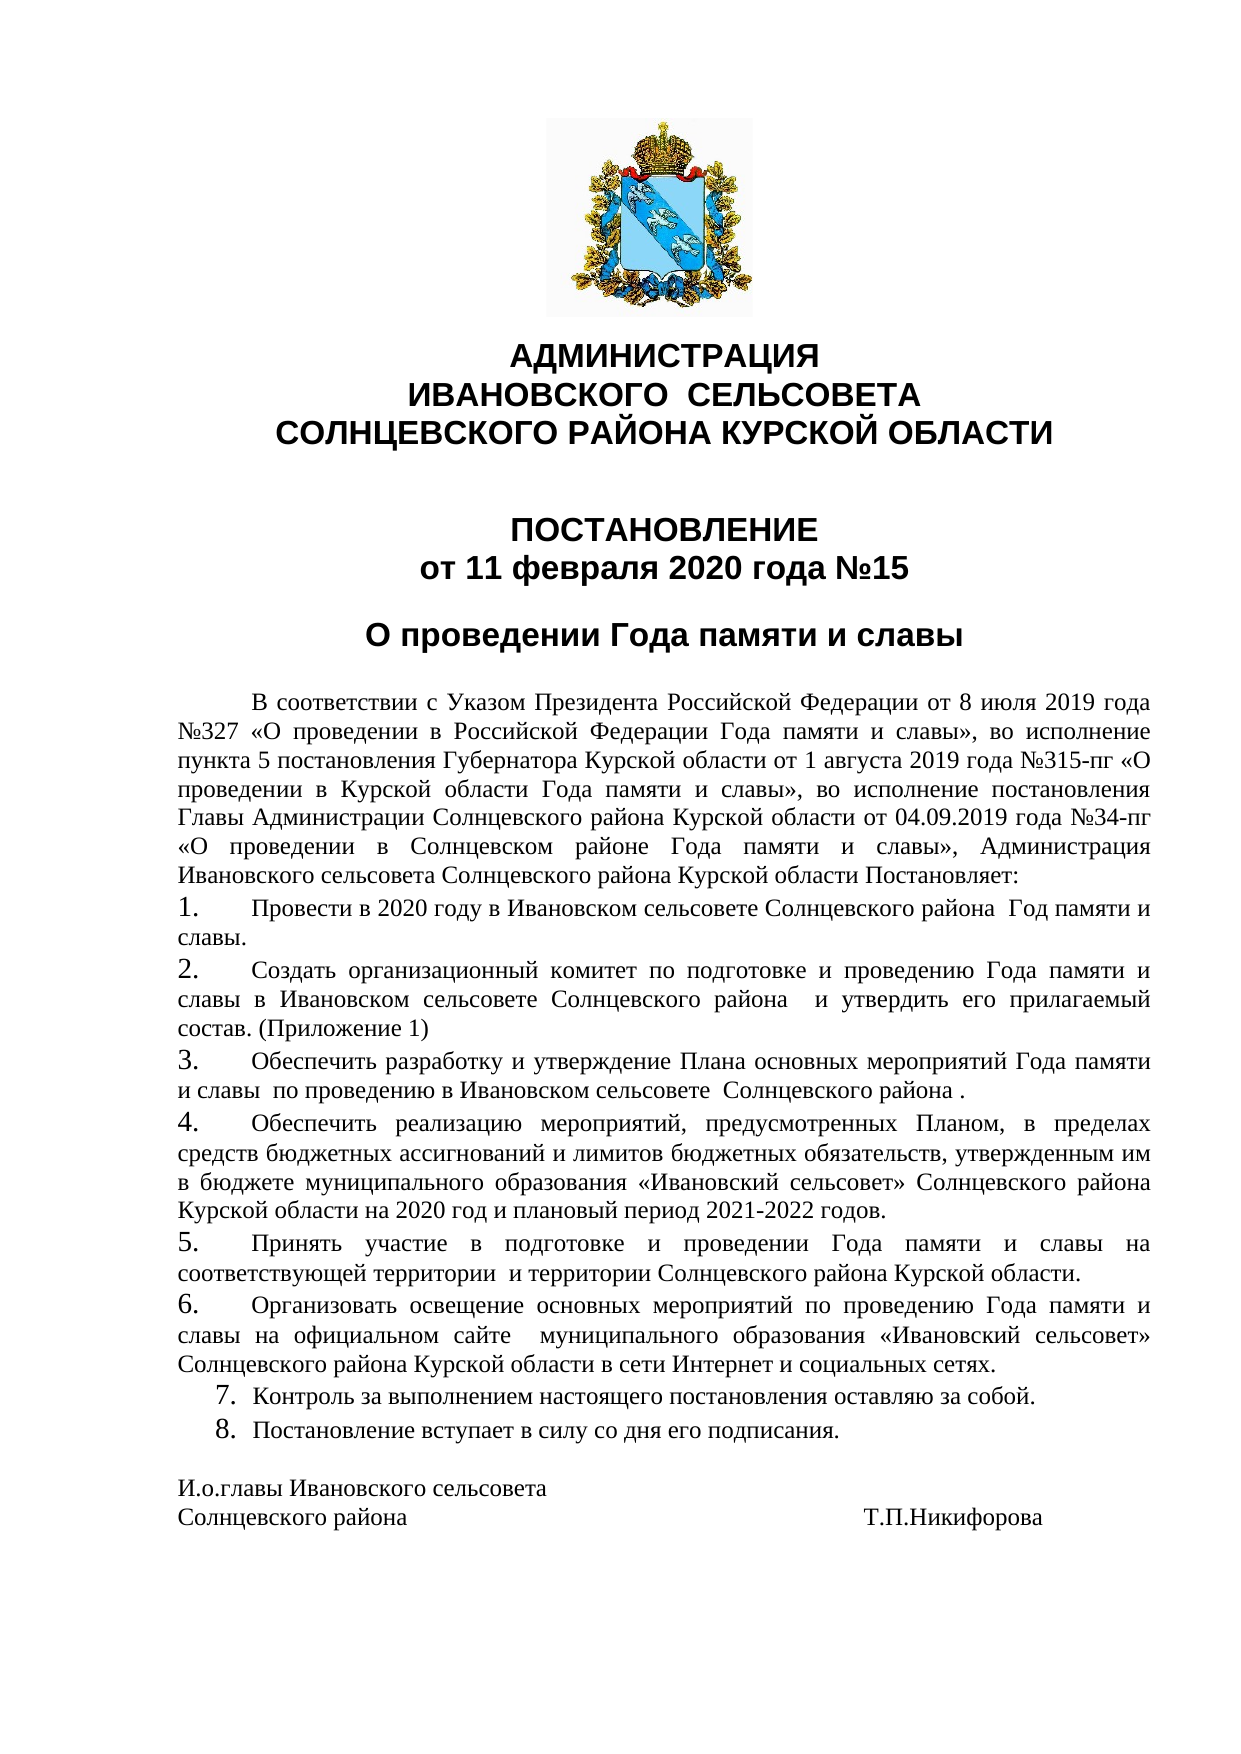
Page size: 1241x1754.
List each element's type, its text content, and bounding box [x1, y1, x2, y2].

list Обеспечить разработку и утверждение Плана основных мероприятий Года памяти и славы по проведению в Ивановском сельсовете Солнцевского района . [177, 1042, 1152, 1104]
text И.о.главы Ивановского сельсовета [177, 1473, 1152, 1502]
text ПОСТАНОВЛЕНИЕ [177, 510, 1152, 548]
text Солнцевского района Т.П.Никифорова [177, 1502, 1152, 1531]
text ИВАНОВСКОГО СЕЛЬСОВЕТА [177, 375, 1152, 413]
list Организовать освещение основных мероприятий по проведению Года памяти и славы на официальном сайте муниципального образования «Ивановский сельсовет» Солнцевского района Курской области в сети Интернет и социальных сетях. [177, 1286, 1152, 1377]
list Провести в 2020 году в Ивановском сельсовете Солнцевского района Год памяти и славы. [177, 889, 1152, 951]
text О проведении Года памяти и славы [177, 616, 1152, 654]
text В соответствии с Указом Президента Российской Федерации от 8 июля 2019 года №327 «О проведении в Российской Федерации Года памяти и славы», во исполнение пункта 5 постановления Губернатора Курской области от 1 августа 2019 года №315-пг «О проведении в Курской области Года памяти и славы», во исполнение постановления Главы Администрации Солнцевского района Курской области от 04.09.2019 года №34-пг «О проведении в Солнцевском районе Года памяти и славы», Администрация Ивановского сельсовета Солнцевского района Курской области Постановляет: [177, 687, 1152, 889]
list Создать организационный комитет по подготовке и проведению Года памяти и славы в Ивановском сельсовете Солнцевского района и утвердить его прилагаемый состав. (Приложение 1) [177, 951, 1152, 1042]
list Постановление вступает в силу со дня его подписания. [215, 1411, 1152, 1444]
list Обеспечить реализацию мероприятий, предусмотренных Планом, в пределах средств бюджетных ассигнований и лимитов бюджетных обязательств, утвержденным им в бюджете муниципального образования «Ивановский сельсовет» Солнцевского района Курской области на 2020 год и плановый период 2021-2022 годов. [177, 1104, 1152, 1224]
text АДМИНИСТРАЦИЯ [177, 336, 1152, 375]
text от 11 февраля 2020 года №15 [177, 548, 1152, 587]
list Принять участие в подготовке и проведении Года памяти и славы на соответствующей территории и территории Солнцевского района Курской области. [177, 1224, 1152, 1286]
picture [546, 118, 753, 317]
text СОЛНЦЕВСКОГО РАЙОНА КУРСКОЙ ОБЛАСТИ [177, 413, 1152, 452]
list Контроль за выполнением настоящего постановления оставляю за собой. [215, 1377, 1152, 1411]
